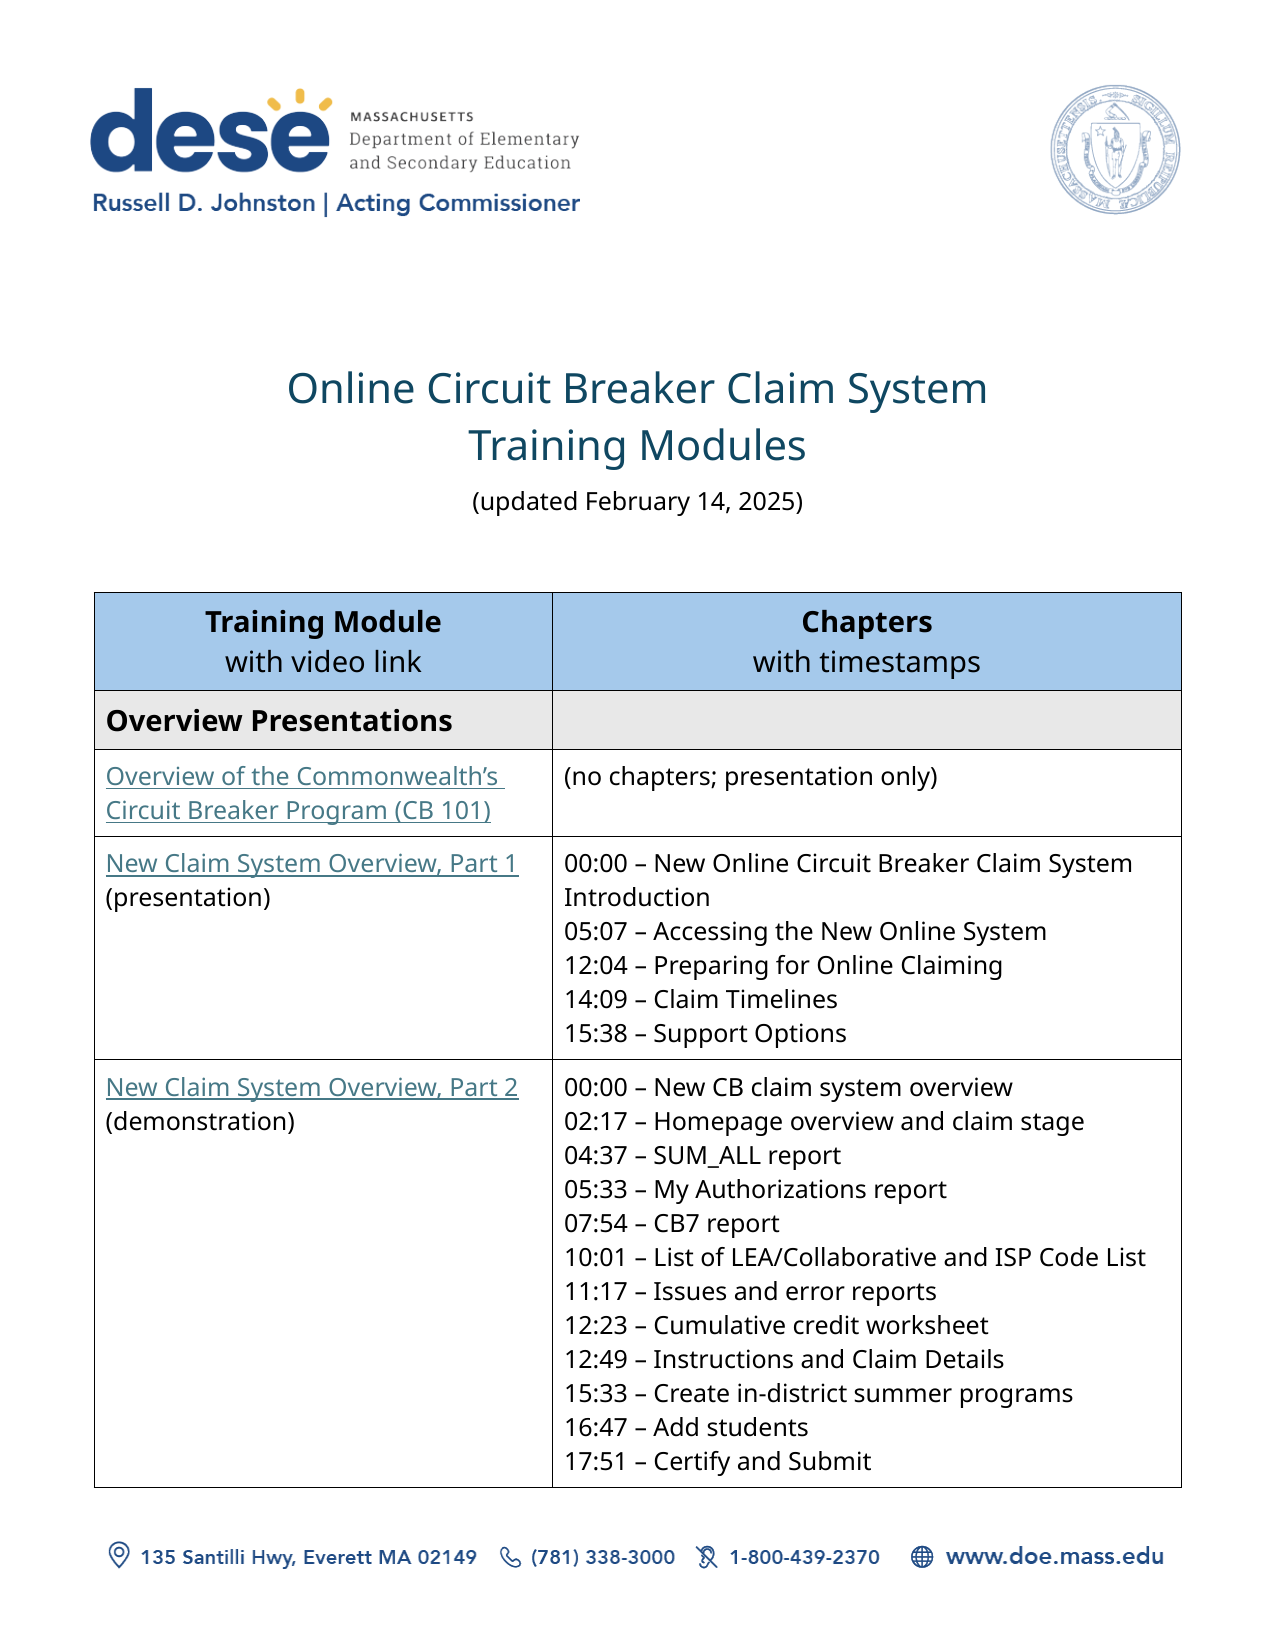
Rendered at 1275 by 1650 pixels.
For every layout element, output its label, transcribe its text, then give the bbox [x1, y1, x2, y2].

table_cell (no chapters; presentation only) [553, 750, 1181, 836]
table_header Training Module with video link [95, 593, 552, 690]
table_cell 00:00 – New Online Circuit Breaker Claim System Introduction 05:07 – Accessing the New Online System 12:04 – Preparing for Online Claiming 14:09 – Claim Timelines 15:38 – Support Options [553, 837, 1181, 1059]
subtitle Training Modules [150, 416, 1125, 473]
picture [0, 0, 1275, 238]
table_cell [553, 691, 1181, 749]
table_cell New Claim System Overview, Part 2 (demonstration) [95, 1060, 552, 1487]
picture [0, 1513, 1275, 1635]
table_cell Overview Presentations [95, 691, 552, 749]
text (updated February 14, 2025) [150, 484, 1125, 518]
table_cell New Claim System Overview, Part 1 (presentation) [95, 837, 552, 1059]
table_header Chapters with timestamps [553, 593, 1181, 690]
subtitle Online Circuit Breaker Claim System [150, 359, 1125, 416]
table_cell Overview of the Commonwealth’s Circuit Breaker Program (CB 101) [95, 750, 552, 836]
